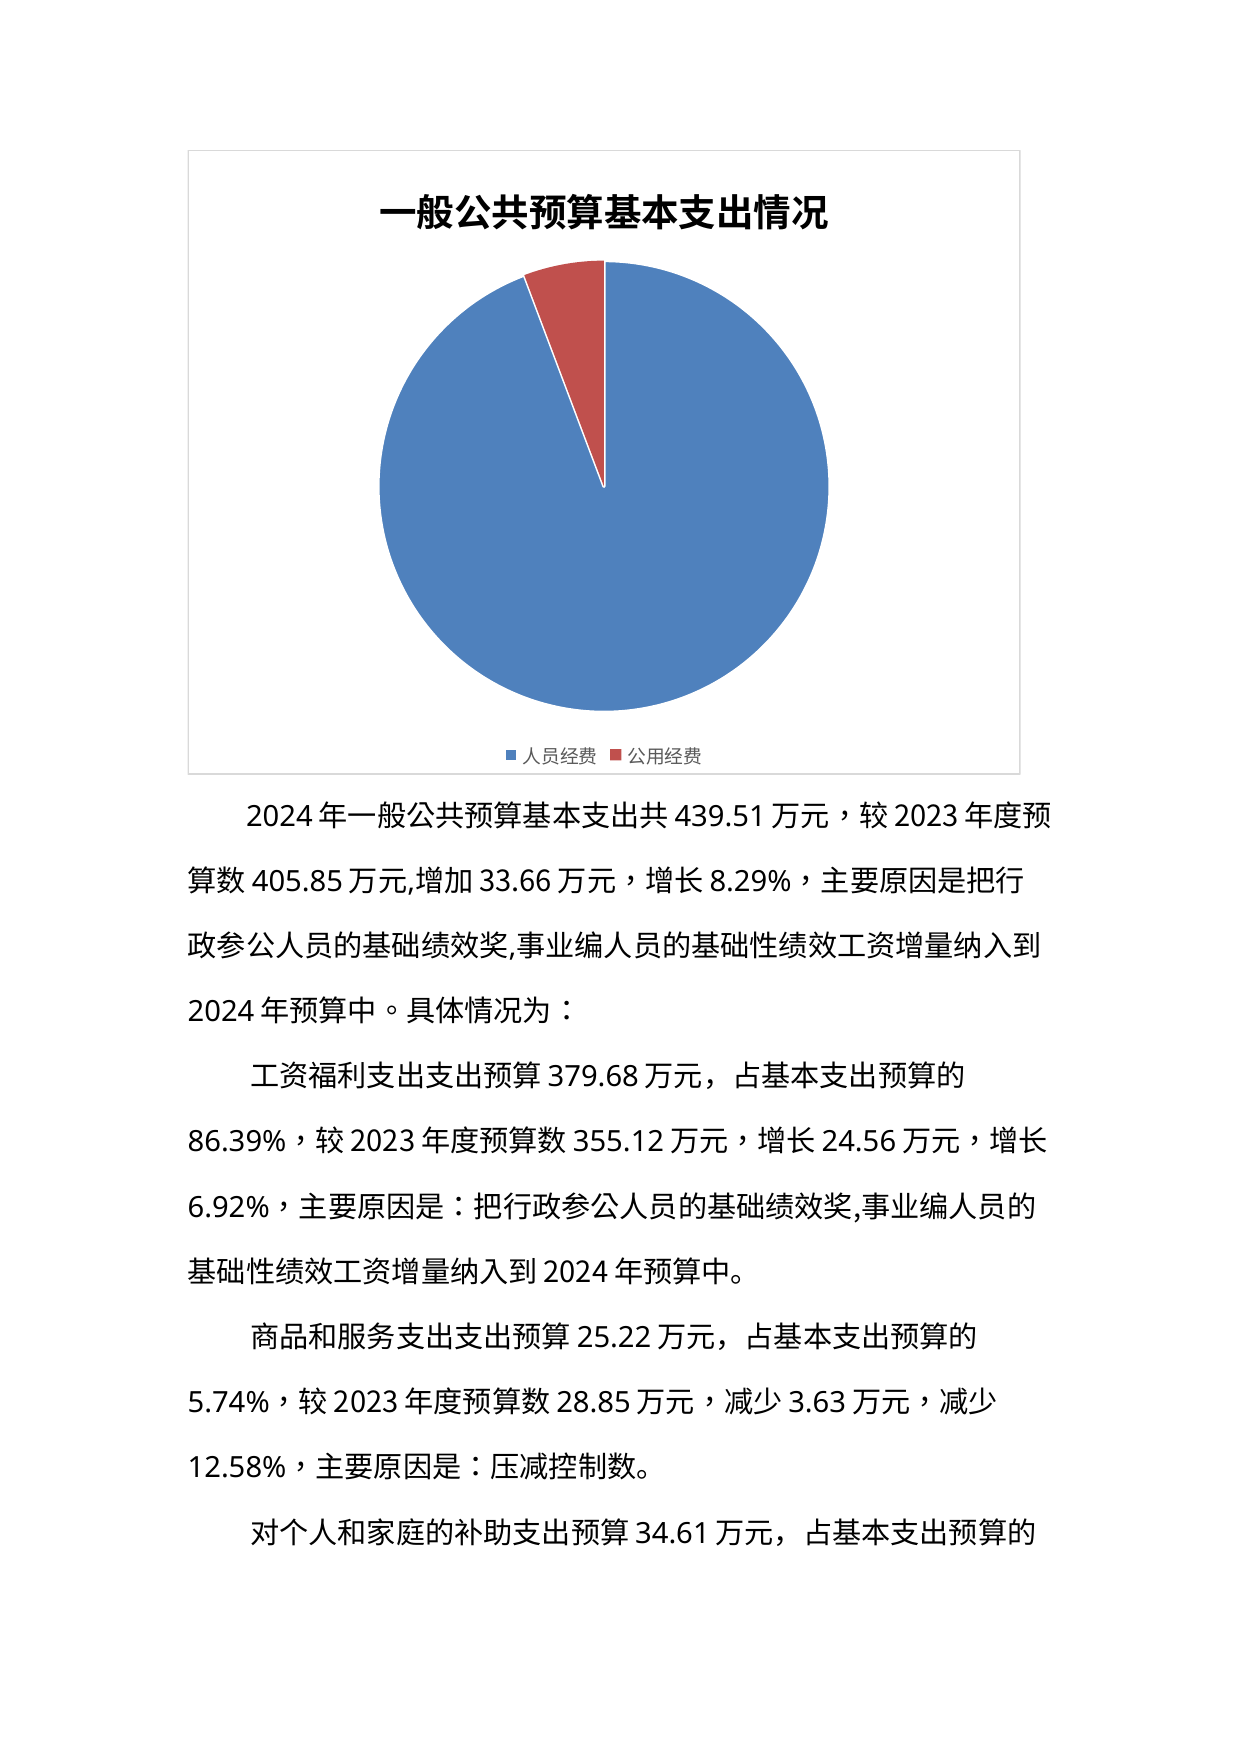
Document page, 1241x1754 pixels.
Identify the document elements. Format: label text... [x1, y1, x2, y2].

text 工资福利支出支出预算379.68万元，占基本支出预算的86.39%，较2023年度预算数355.12万元，增长24.56万元，增长6.92%，主要原因是：把行政参公人员的基础绩效奖,事业编人员的基础性绩效工资增量纳入到2024年预算中。 [187, 1034, 1053, 1295]
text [187, 1491, 1053, 1556]
text 商品和服务支出支出预算25.22万元，占基本支出预算的5.74%，较2023年度预算数28.85万元，减少3.63万元，减少12.58%，主要原因是：压减控制数。 [187, 1295, 1053, 1491]
text 2024年一般公共预算基本支出共439.51万元，较2023年度预算数405.85万元,增加33.66万元，增长8.29%，主要原因是把行政参公人员的基础绩效奖,事业编人员的基础性绩效工资增量纳入到2024年预算中。具体情况为： [187, 775, 1053, 1034]
